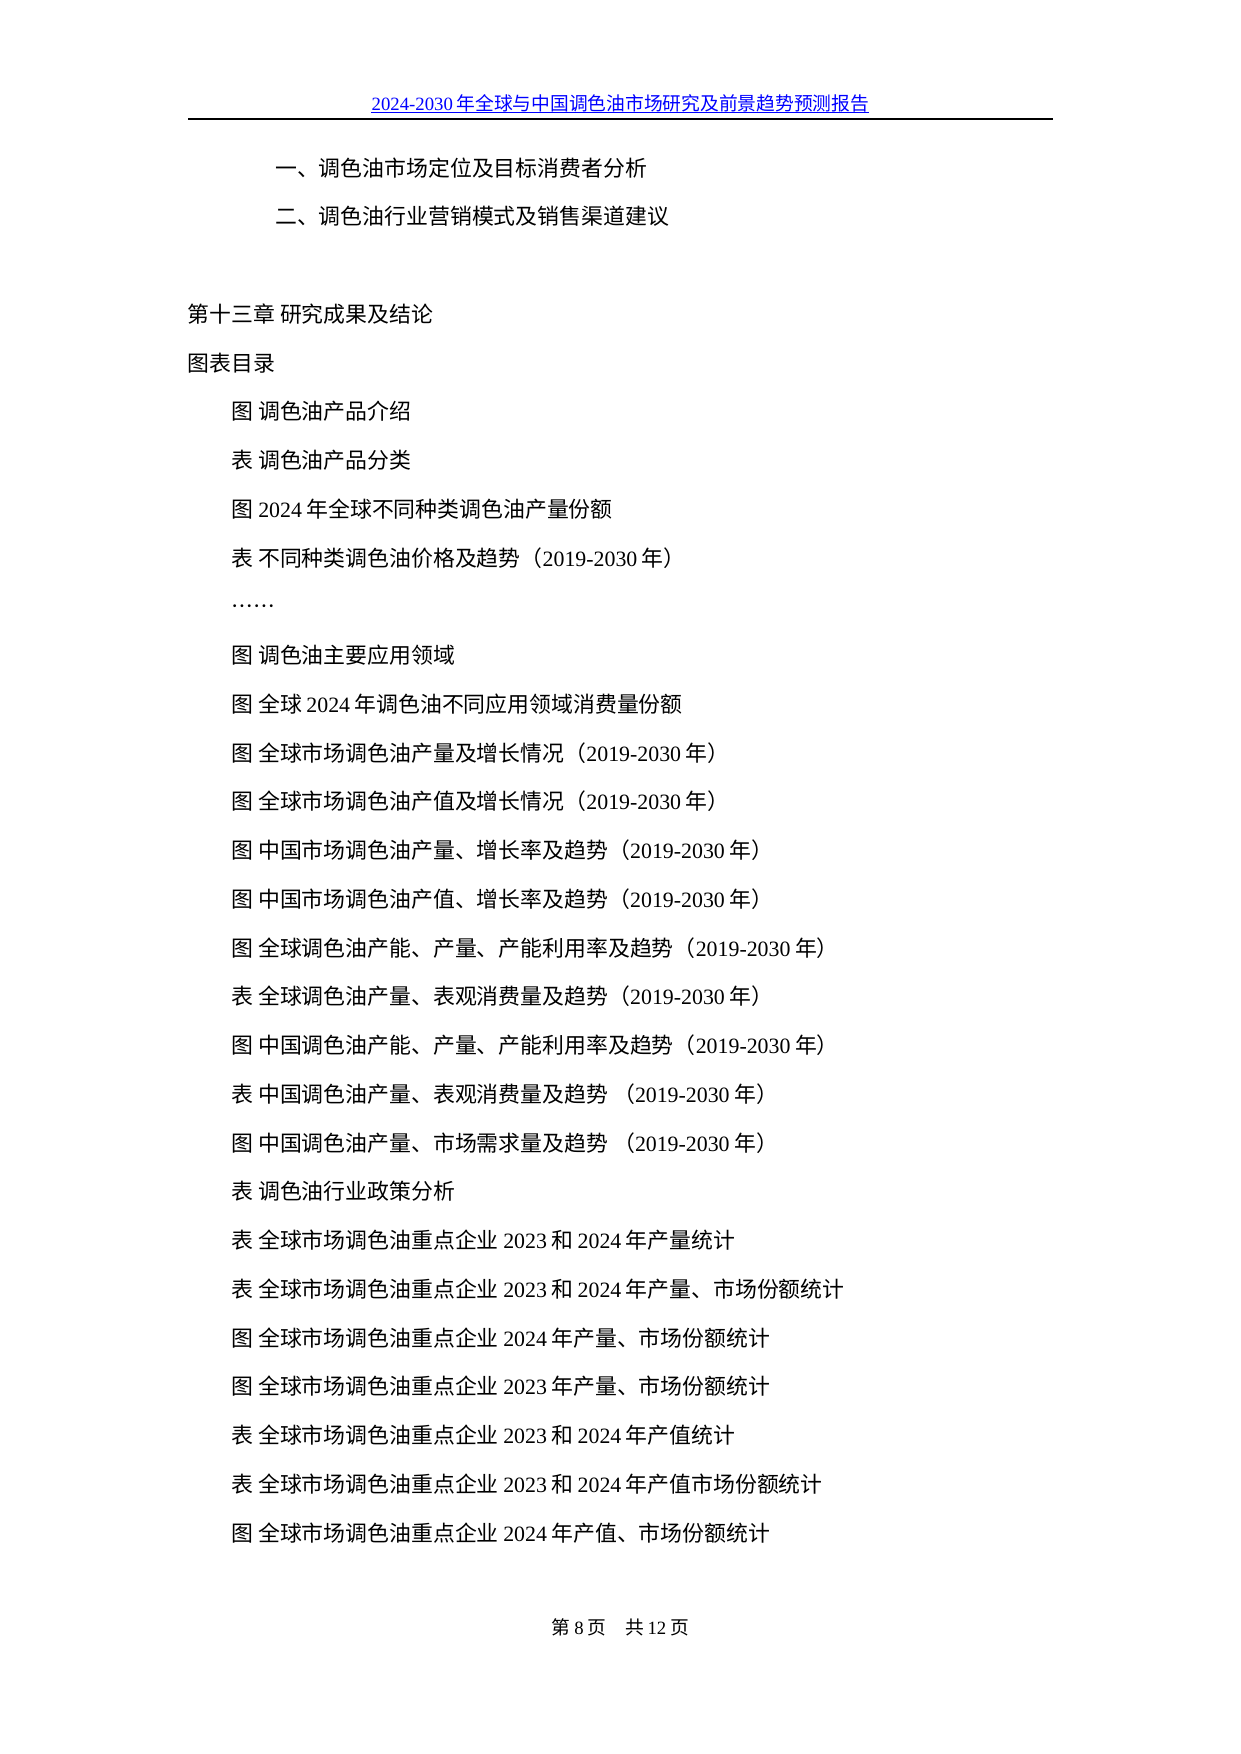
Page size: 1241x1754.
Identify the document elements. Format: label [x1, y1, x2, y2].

text [187, 150, 1053, 1548]
